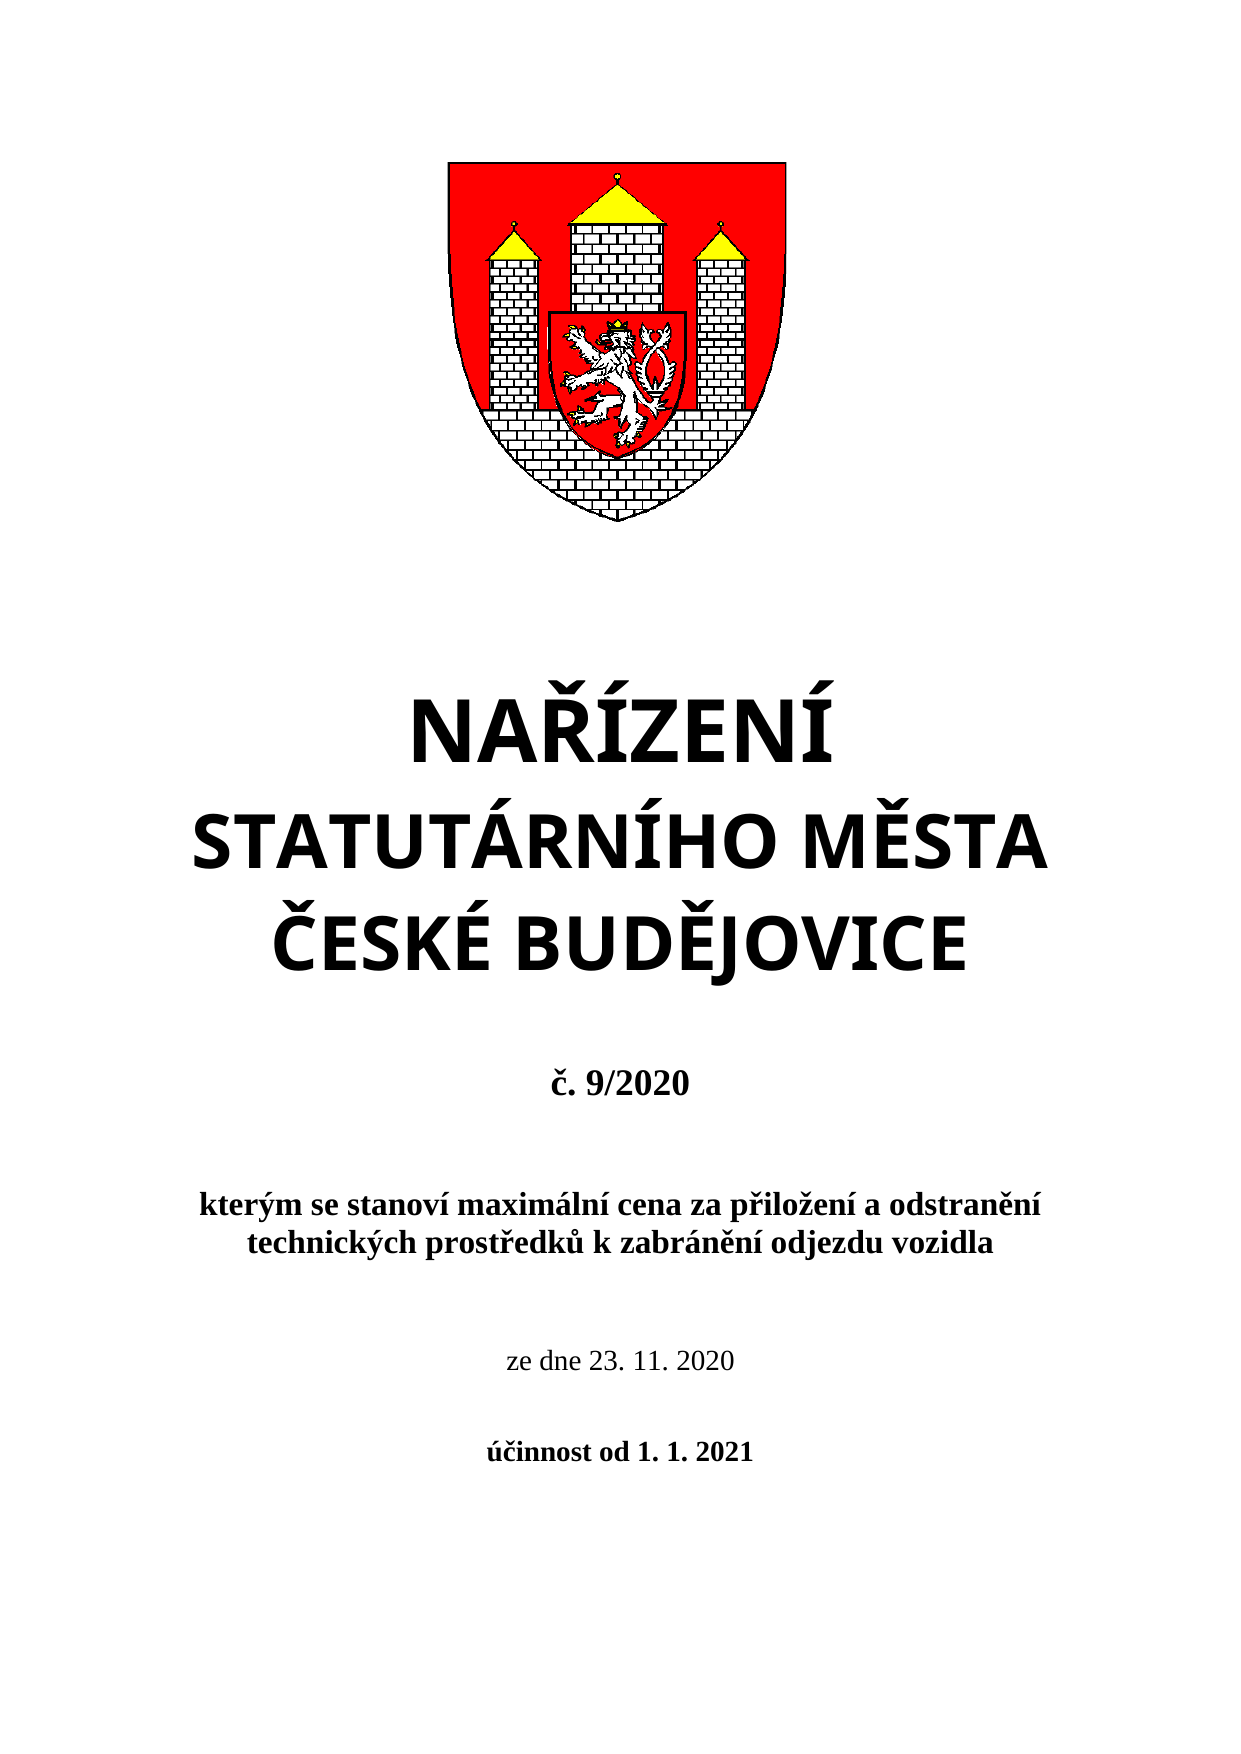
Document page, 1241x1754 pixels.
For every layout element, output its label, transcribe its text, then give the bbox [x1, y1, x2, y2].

text ze dne 23. 11. 2020 [148, 1343, 1093, 1376]
text účinnost od 1. 1. 2021 [148, 1434, 1093, 1467]
text NAŘÍZENÍ [148, 669, 1093, 788]
picture [447, 162, 787, 522]
text kterým se stanoví maximální cena za přiložení a odstranění technických prostředků k zabránění odjezdu vozidla [148, 1184, 1093, 1261]
text č. 9/2020 [148, 1060, 1093, 1103]
subtitle STATUTÁRNÍHO MĚSTA ČESKÉ BUDĚJOVICE [148, 788, 1093, 993]
